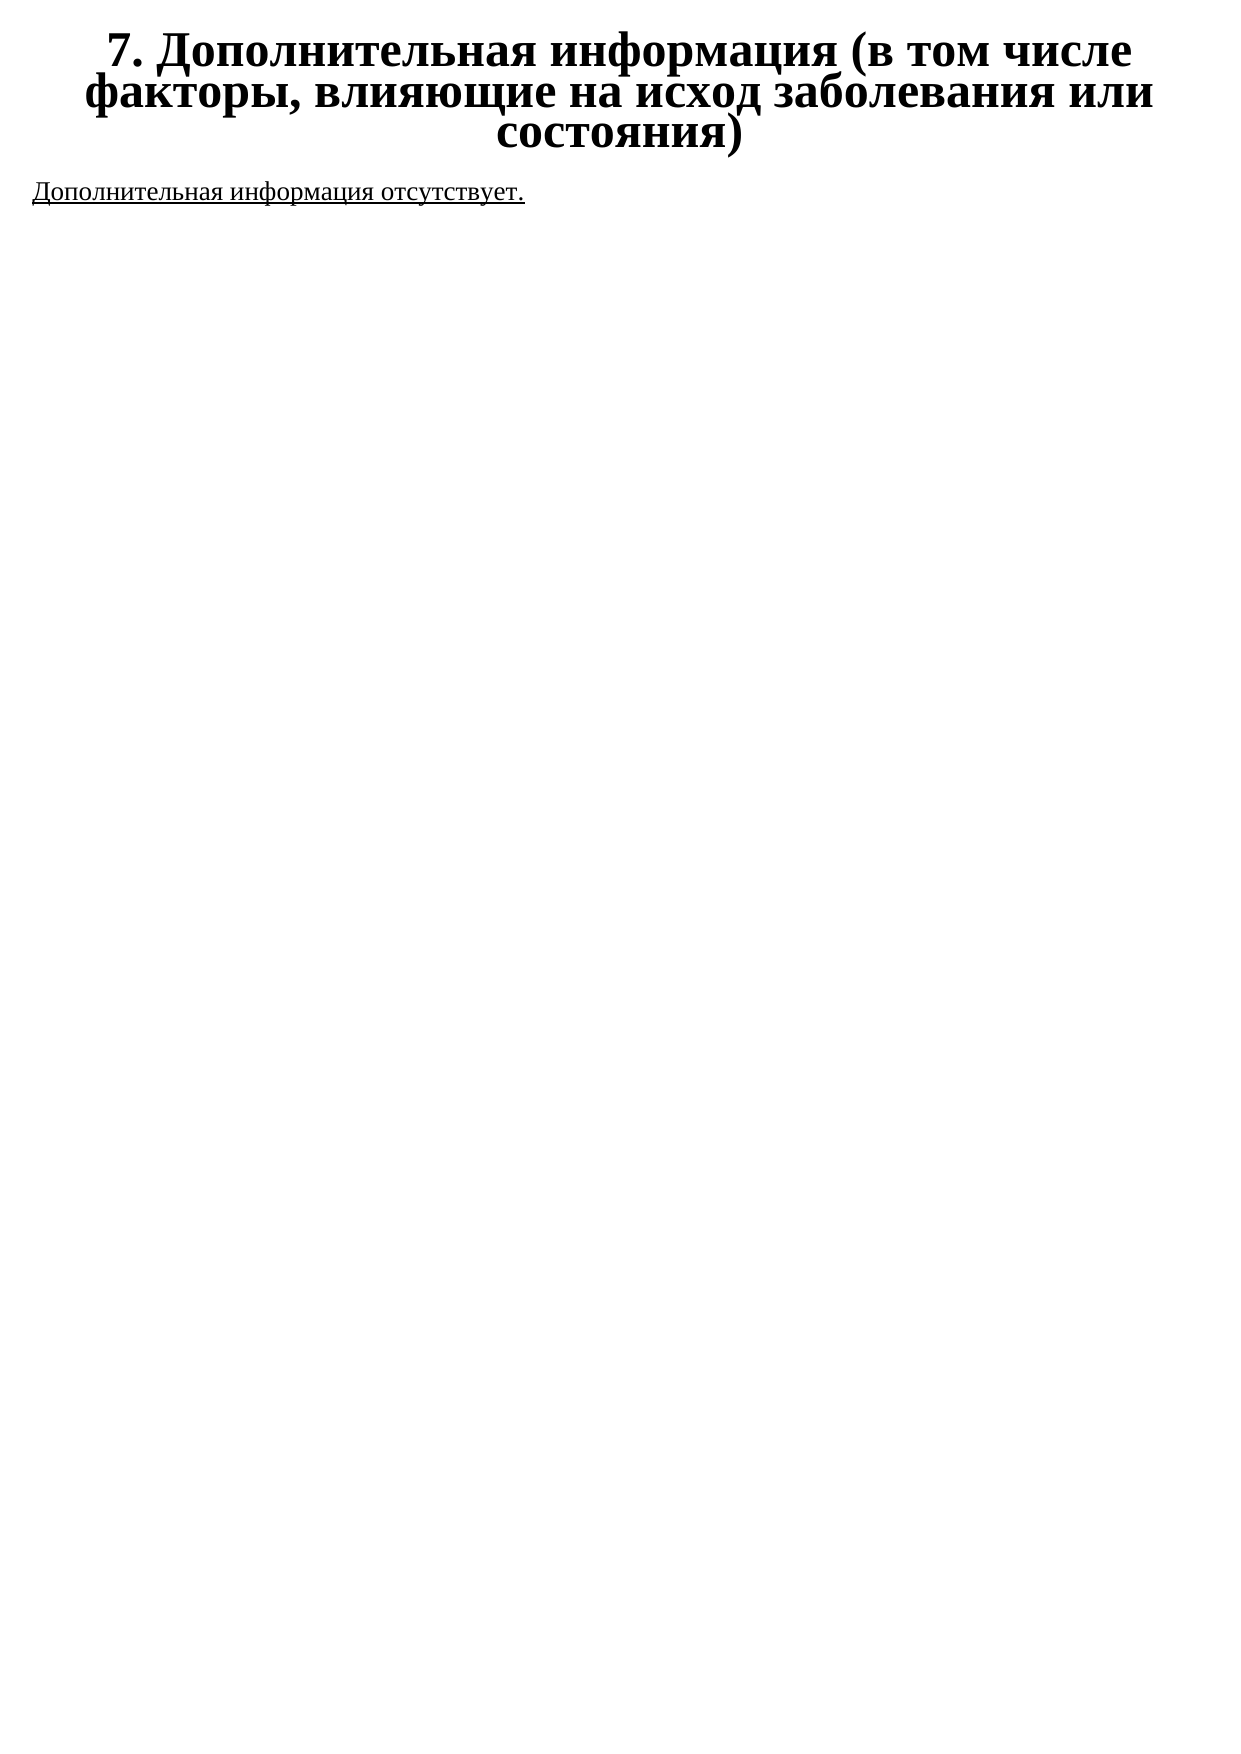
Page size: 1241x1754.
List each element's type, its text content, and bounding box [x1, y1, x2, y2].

text Дополнительная информация отсутствует. [32, 179, 1209, 206]
text состояния) [731, 115, 1207, 156]
text состояния) [32, 115, 734, 156]
text 7. Дополнительная информация (в том числе факторы, влияющие на исход заболевания или [32, 34, 1207, 115]
